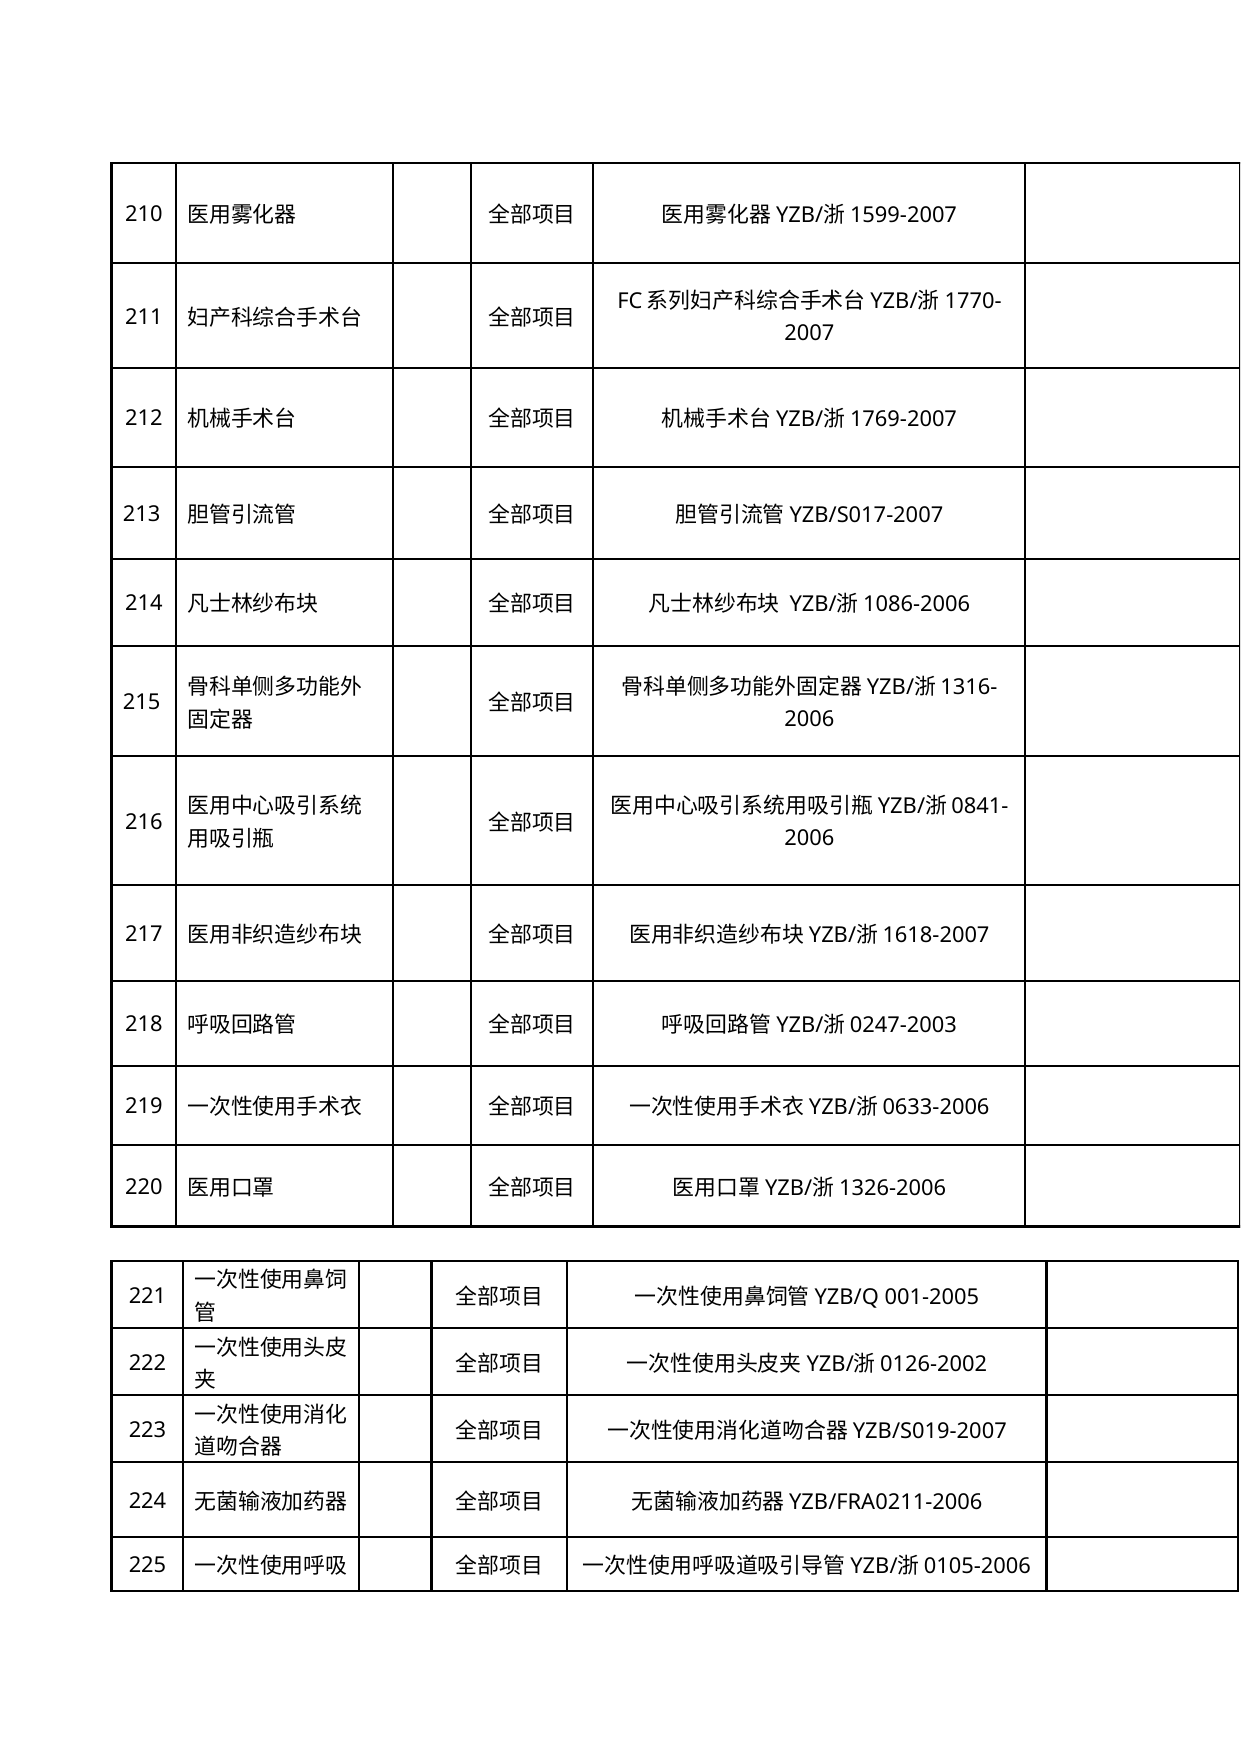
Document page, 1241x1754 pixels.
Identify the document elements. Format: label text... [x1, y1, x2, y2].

table_cell [394, 1067, 470, 1144]
table_cell [360, 1329, 430, 1394]
table_cell 医用口罩 YZB/浙 1326-2006 [594, 1146, 1024, 1225]
table_cell [394, 757, 470, 884]
table_cell 211 [113, 264, 175, 367]
table_cell 骨科单侧多功能外固定器 [177, 647, 392, 755]
table_cell 215 [113, 647, 175, 755]
table_header [1048, 1262, 1237, 1327]
table_cell 212 [113, 369, 175, 466]
table_cell [394, 164, 470, 262]
table_cell [1026, 468, 1239, 557]
table_cell 全部项目 [433, 1396, 566, 1461]
table_cell [1026, 886, 1239, 980]
table_header 全部项目 [433, 1262, 566, 1327]
table_cell [1048, 1396, 1237, 1461]
table_cell 220 [113, 1146, 175, 1225]
table_cell 全部项目 [472, 1146, 592, 1225]
table_cell [1026, 1146, 1239, 1225]
table_cell [394, 264, 470, 367]
table_cell 全部项目 [472, 264, 592, 367]
table_cell 223 [113, 1396, 182, 1461]
table_cell 全部项目 [472, 1067, 592, 1144]
table_cell 210 [113, 164, 175, 262]
table_cell [360, 1396, 430, 1461]
table_cell 医用非织造纱布块 YZB/浙1618-2007 [594, 886, 1024, 980]
table_cell [360, 1463, 430, 1536]
table_header [360, 1262, 430, 1327]
table_cell [394, 886, 470, 980]
table_header 一次性使用鼻饲管 YZB/Q 001-2005 [568, 1262, 1045, 1327]
table_cell 全部项目 [433, 1463, 566, 1536]
table_cell 全部项目 [472, 369, 592, 466]
table_cell 无菌输液加药器 [184, 1463, 358, 1536]
table_cell 一次性使用消化道吻合器 [184, 1396, 358, 1461]
table_cell [1026, 164, 1239, 262]
table_cell 219 [113, 1067, 175, 1144]
table_header 一次性使用鼻饲管 [184, 1262, 358, 1327]
table_cell 214 [113, 560, 175, 645]
table_cell 225 [113, 1538, 182, 1590]
table_cell [1026, 647, 1239, 755]
table_cell [394, 560, 470, 645]
table_cell 医用非织造纱布块 [177, 886, 392, 980]
table_cell 全部项目 [472, 982, 592, 1065]
table_cell 胆管引流管 [177, 468, 392, 557]
table_cell 医用中心吸引系统用吸引瓶 [177, 757, 392, 884]
table_cell 医用中心吸引系统用吸引瓶 YZB/浙0841-2006 [594, 757, 1024, 884]
table_cell [1026, 369, 1239, 466]
table_cell 机械手术台 YZB/浙 1769-2007 [594, 369, 1024, 466]
table_cell 一次性使用手术衣 YZB/浙0633-2006 [594, 1067, 1024, 1144]
table_cell 机械手术台 [177, 369, 392, 466]
table_cell 凡士林纱布块 [177, 560, 392, 645]
table_cell [360, 1538, 430, 1590]
table_cell FC系列妇产科综合手术台 YZB/浙 1770-2007 [594, 264, 1024, 367]
table_cell 妇产科综合手术台 [177, 264, 392, 367]
table_cell 全部项目 [472, 164, 592, 262]
table_cell 一次性使用头皮夹 [184, 1329, 358, 1394]
table_cell [394, 982, 470, 1065]
table_cell 凡士林纱布块 YZB/浙1086-2006 [594, 560, 1024, 645]
table_cell 无菌输液加药器YZB/FRA0211-2006 [568, 1463, 1045, 1536]
table_cell 213 [113, 468, 175, 557]
table_cell 呼吸回路管 [177, 982, 392, 1065]
table_cell 全部项目 [472, 886, 592, 980]
table_cell [1026, 1067, 1239, 1144]
table_cell [394, 647, 470, 755]
table_cell [1026, 982, 1239, 1065]
table_cell [1026, 264, 1239, 367]
table_cell 217 [113, 886, 175, 980]
table_cell 224 [113, 1463, 182, 1536]
table_cell [394, 468, 470, 557]
table_cell 骨科单侧多功能外固定器 YZB/浙1316-2006 [594, 647, 1024, 755]
table_cell [1048, 1329, 1237, 1394]
table_cell 医用雾化器 [177, 164, 392, 262]
table_cell 全部项目 [472, 757, 592, 884]
table_cell 呼吸回路管 YZB/浙0247-2003 [594, 982, 1024, 1065]
table_cell 全部项目 [472, 560, 592, 645]
table_cell 胆管引流管 YZB/S017-2007 [594, 468, 1024, 557]
table_cell [1048, 1463, 1237, 1536]
table_cell 一次性使用呼吸道吸引导管 [184, 1538, 358, 1590]
table_cell 一次性使用手术衣 [177, 1067, 392, 1144]
table_cell 全部项目 [472, 647, 592, 755]
table_header 221 [113, 1262, 182, 1327]
table_cell [1026, 757, 1239, 884]
table_cell 全部项目 [433, 1538, 566, 1590]
table_cell 医用口罩 [177, 1146, 392, 1225]
table_cell [394, 1146, 470, 1225]
table_cell 218 [113, 982, 175, 1065]
table_cell 222 [113, 1329, 182, 1394]
table_cell [394, 369, 470, 466]
table_cell [1048, 1538, 1237, 1590]
table_cell 医用雾化器 YZB/浙 1599-2007 [594, 164, 1024, 262]
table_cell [568, 1538, 1045, 1590]
table_cell 全部项目 [433, 1329, 566, 1394]
table_cell 全部项目 [472, 468, 592, 557]
table_cell [1026, 560, 1239, 645]
table_cell 一次性使用头皮夹 YZB/浙0126-2002 [568, 1329, 1045, 1394]
table_cell 一次性使用消化道吻合器 YZB/S019-2007 [568, 1396, 1045, 1461]
table_cell 216 [113, 757, 175, 884]
